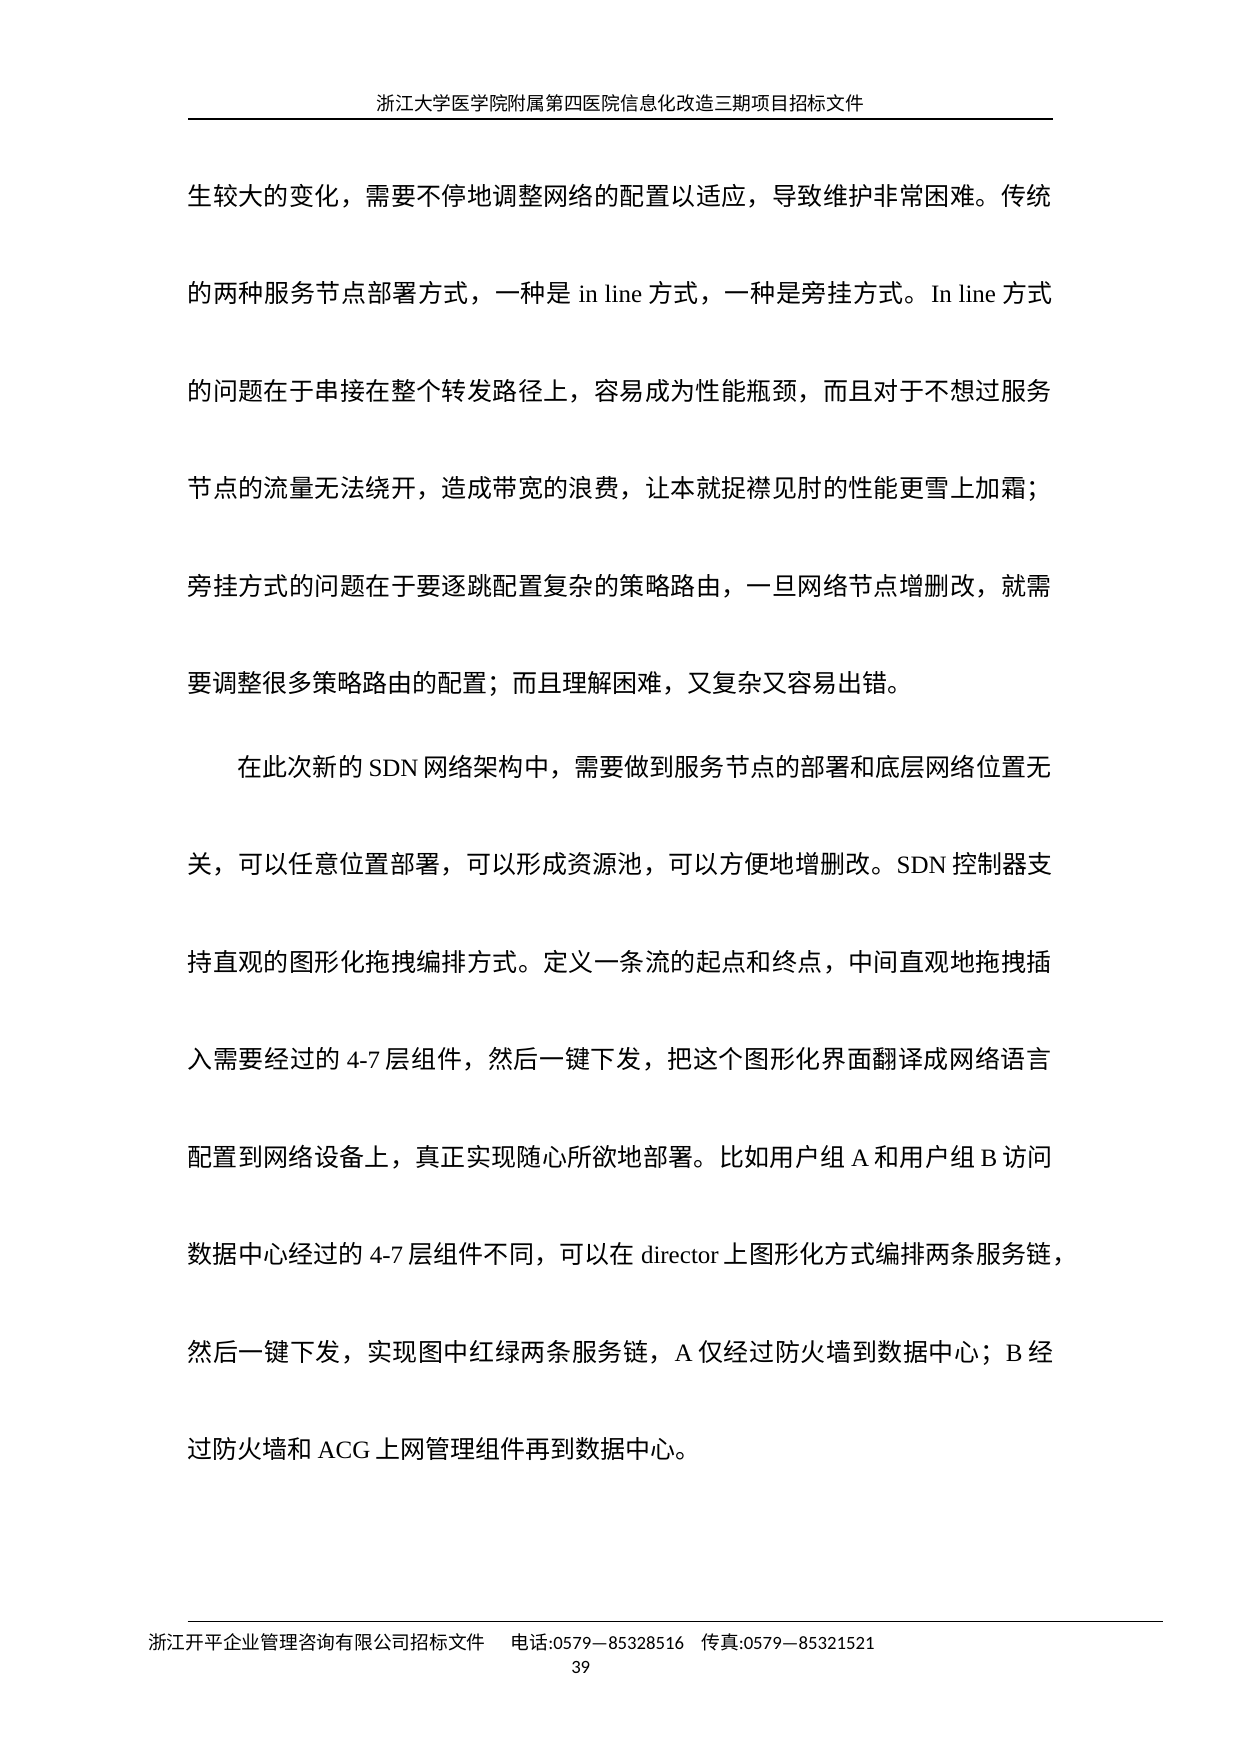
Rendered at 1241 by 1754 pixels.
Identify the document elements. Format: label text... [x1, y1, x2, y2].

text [187, 162, 1053, 714]
text 在此次新的SDN网络架构中，需要做到服务节点的部署和底层网络位置无关，可以任意位置部署，可以形成资源池，可以方便地增删改。SDN控制器支持直观的图形化拖拽编排方式。定义一条流的起点和终点，中间直观地拖拽插入需要经过的4-7层组件，然后一键下发，把这个图形化界面翻译成网络语言配置到网络设备上，真正实现随心所欲地部署。比如用户组A和用户组B访问数据中心经过的4-7层组件不同，可以在director上图形化方式编排两条服务链，然后一键下发，实现图中红绿两条服务链，A仅经过防火墙到数据中心；B经过防火墙和ACG上网管理组件再到数据中心。 [187, 733, 1053, 1480]
